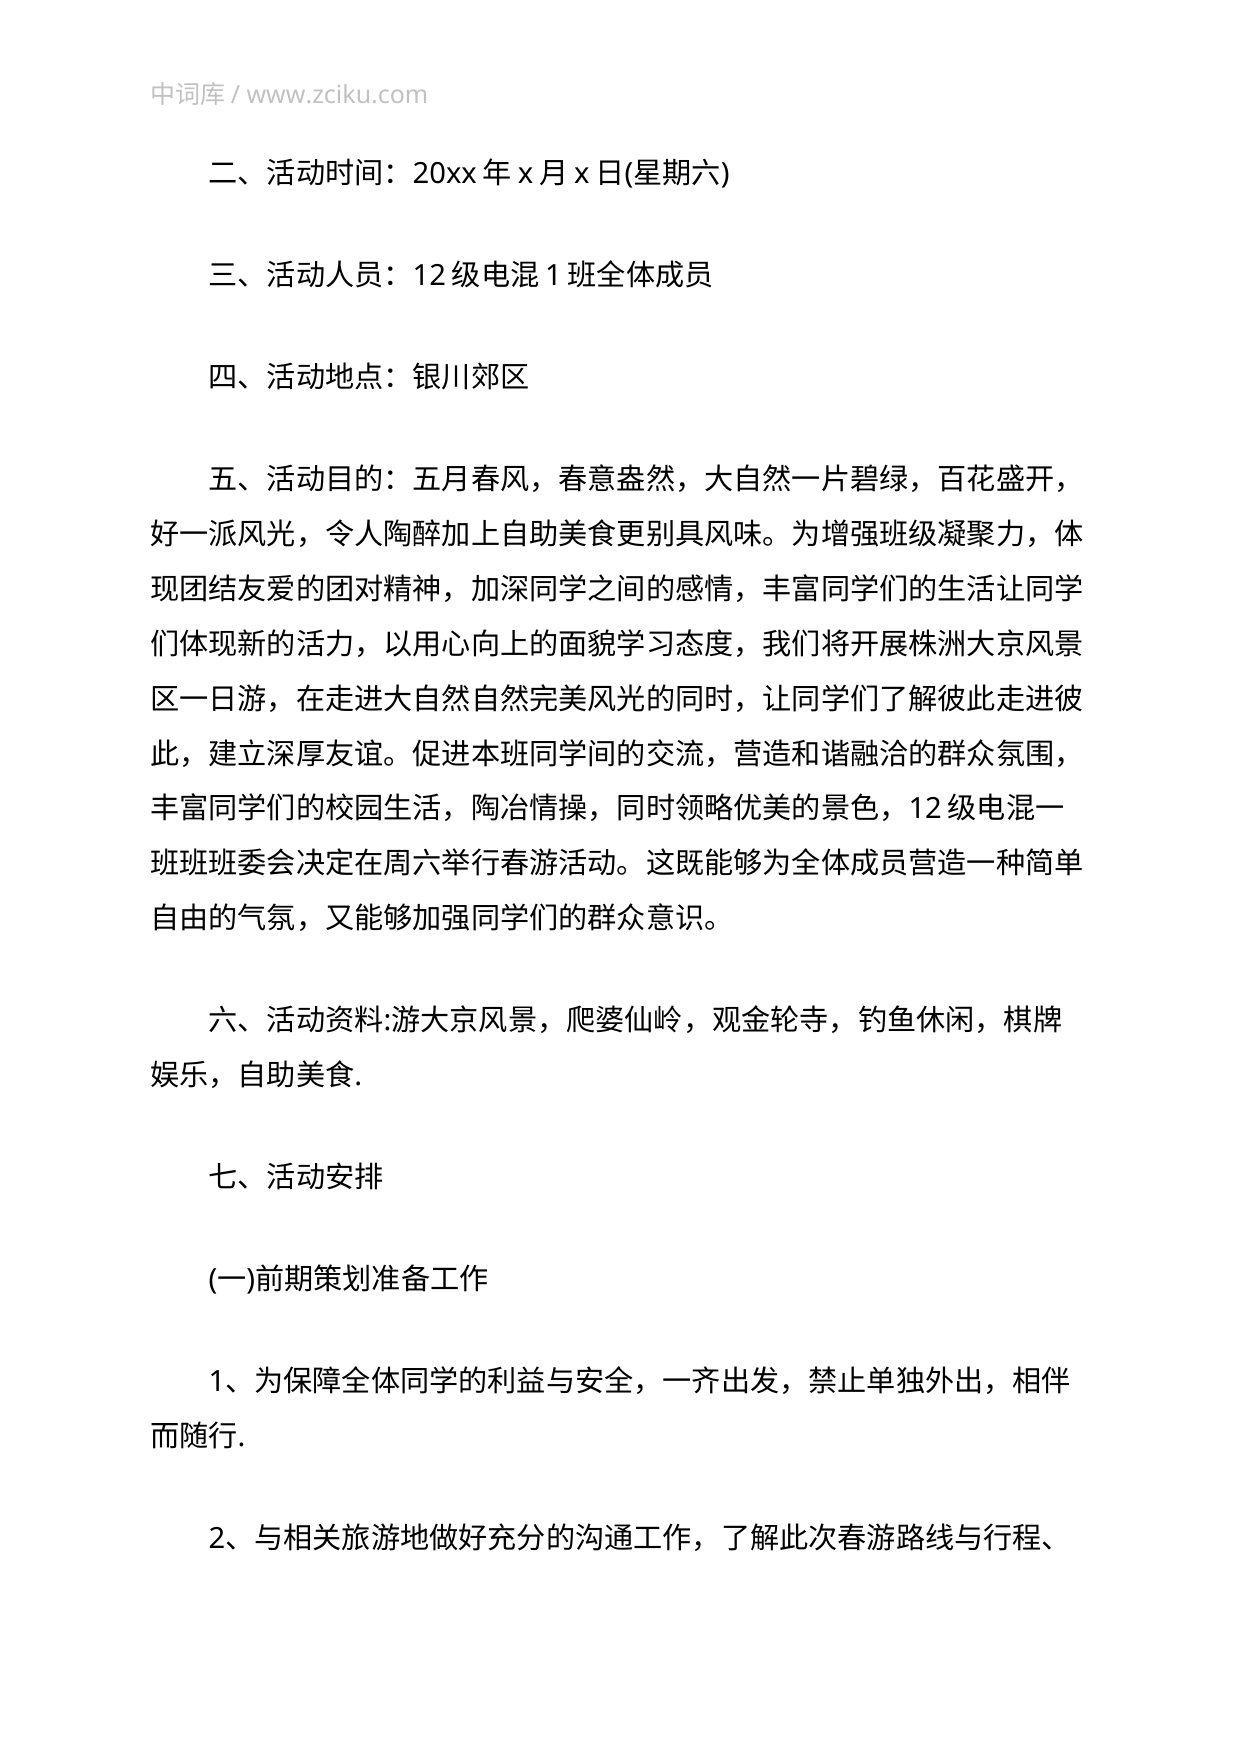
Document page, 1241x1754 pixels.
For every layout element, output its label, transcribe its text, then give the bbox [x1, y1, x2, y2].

text 五、活动目的：五月春风，春意盎然，大自然一片碧绿，百花盛开，好一派风光，令人陶醉加上自助美食更别具风味。为增强班级凝聚力，体现团结友爱的团对精神，加深同学之间的感情，丰富同学们的生活让同学们体现新的活力，以用心向上的面貌学习态度，我们将开展株洲大京风景区一日游，在走进大自然自然完美风光的同时，让同学们了解彼此走进彼此，建立深厚友谊。促进本班同学间的交流，营造和谐融洽的群众氛围，丰富同学们的校园生活，陶冶情操，同时领略优美的景色，12级电混一班班班委会决定在周六举行春游活动。这既能够为全体成员营造一种简单自由的气氛，又能够加强同学们的群众意识。 [150, 456, 1090, 937]
text 六、活动资料:游大京风景，爬婆仙岭，观金轮寺，钓鱼休闲，棋牌娱乐，自助美食. [150, 997, 1090, 1094]
text 二、活动时间：20xx年x月x日(星期六) [150, 150, 1090, 192]
text (一)前期策划准备工作 [150, 1256, 1090, 1298]
text 七、活动安排 [150, 1154, 1090, 1196]
text 四、活动地点：银川郊区 [150, 354, 1090, 396]
text 1、为保障全体同学的利益与安全，一齐出发，禁止单独外出，相伴而随行. [150, 1357, 1090, 1455]
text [150, 1514, 1090, 1557]
text 三、活动人员：12级电混1班全体成员 [150, 252, 1090, 294]
